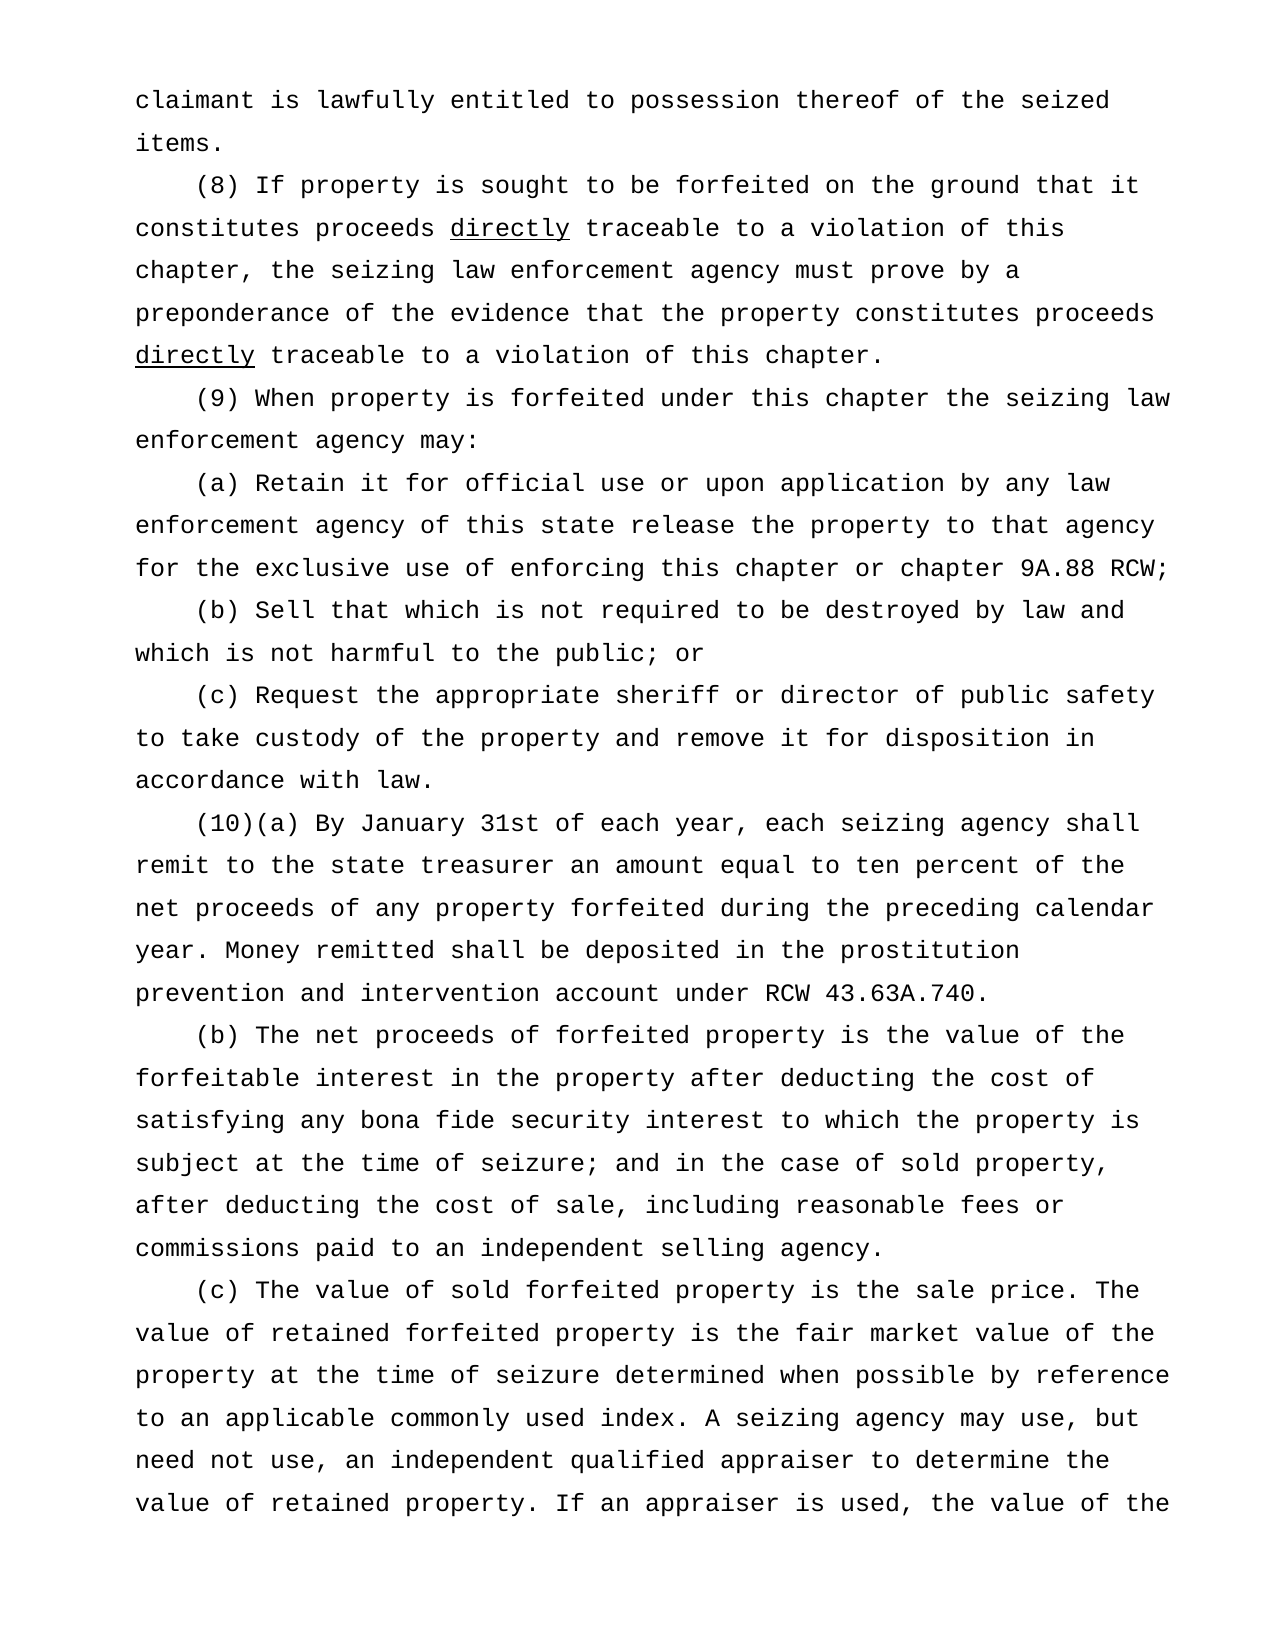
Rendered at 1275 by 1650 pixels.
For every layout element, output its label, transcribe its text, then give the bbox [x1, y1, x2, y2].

text (10)(a) By January 31st of each year, each seizing agency shall remit to the state treasurer an amount equal to ten percent of the net proceeds of any property forfeited during the preceding calendar year. Money remitted shall be deposited in the prostitution prevention and intervention account under RCW 43.63A.740. [135, 797, 1170, 1010]
text (b) The net proceeds of forfeited property is the value of the forfeitable interest in the property after deducting the cost of satisfying any bona fide security interest to which the property is subject at the time of seizure; and in the case of sold property, after deducting the cost of sale, including reasonable fees or commissions paid to an independent selling agency. [135, 1010, 1170, 1265]
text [135, 1265, 1170, 1520]
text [135, 75, 1170, 160]
text (9) When property is forfeited under this chapter the seizing law enforcement agency may: [135, 372, 1170, 457]
text (a) Retain it for official use or upon application by any law enforcement agency of this state release the property to that agency for the exclusive use of enforcing this chapter or chapter 9A.88 RCW; [135, 457, 1170, 585]
text (8) If property is sought to be forfeited on the ground that it constitutes proceeds directly traceable to a violation of this chapter, the seizing law enforcement agency must prove by a preponderance of the evidence that the property constitutes proceeds directly traceable to a violation of this chapter. [135, 160, 1170, 372]
text (c) Request the appropriate sheriff or director of public safety to take custody of the property and remove it for disposition in accordance with law. [135, 670, 1170, 797]
text (b) Sell that which is not required to be destroyed by law and which is not harmful to the public; or [135, 585, 1170, 670]
